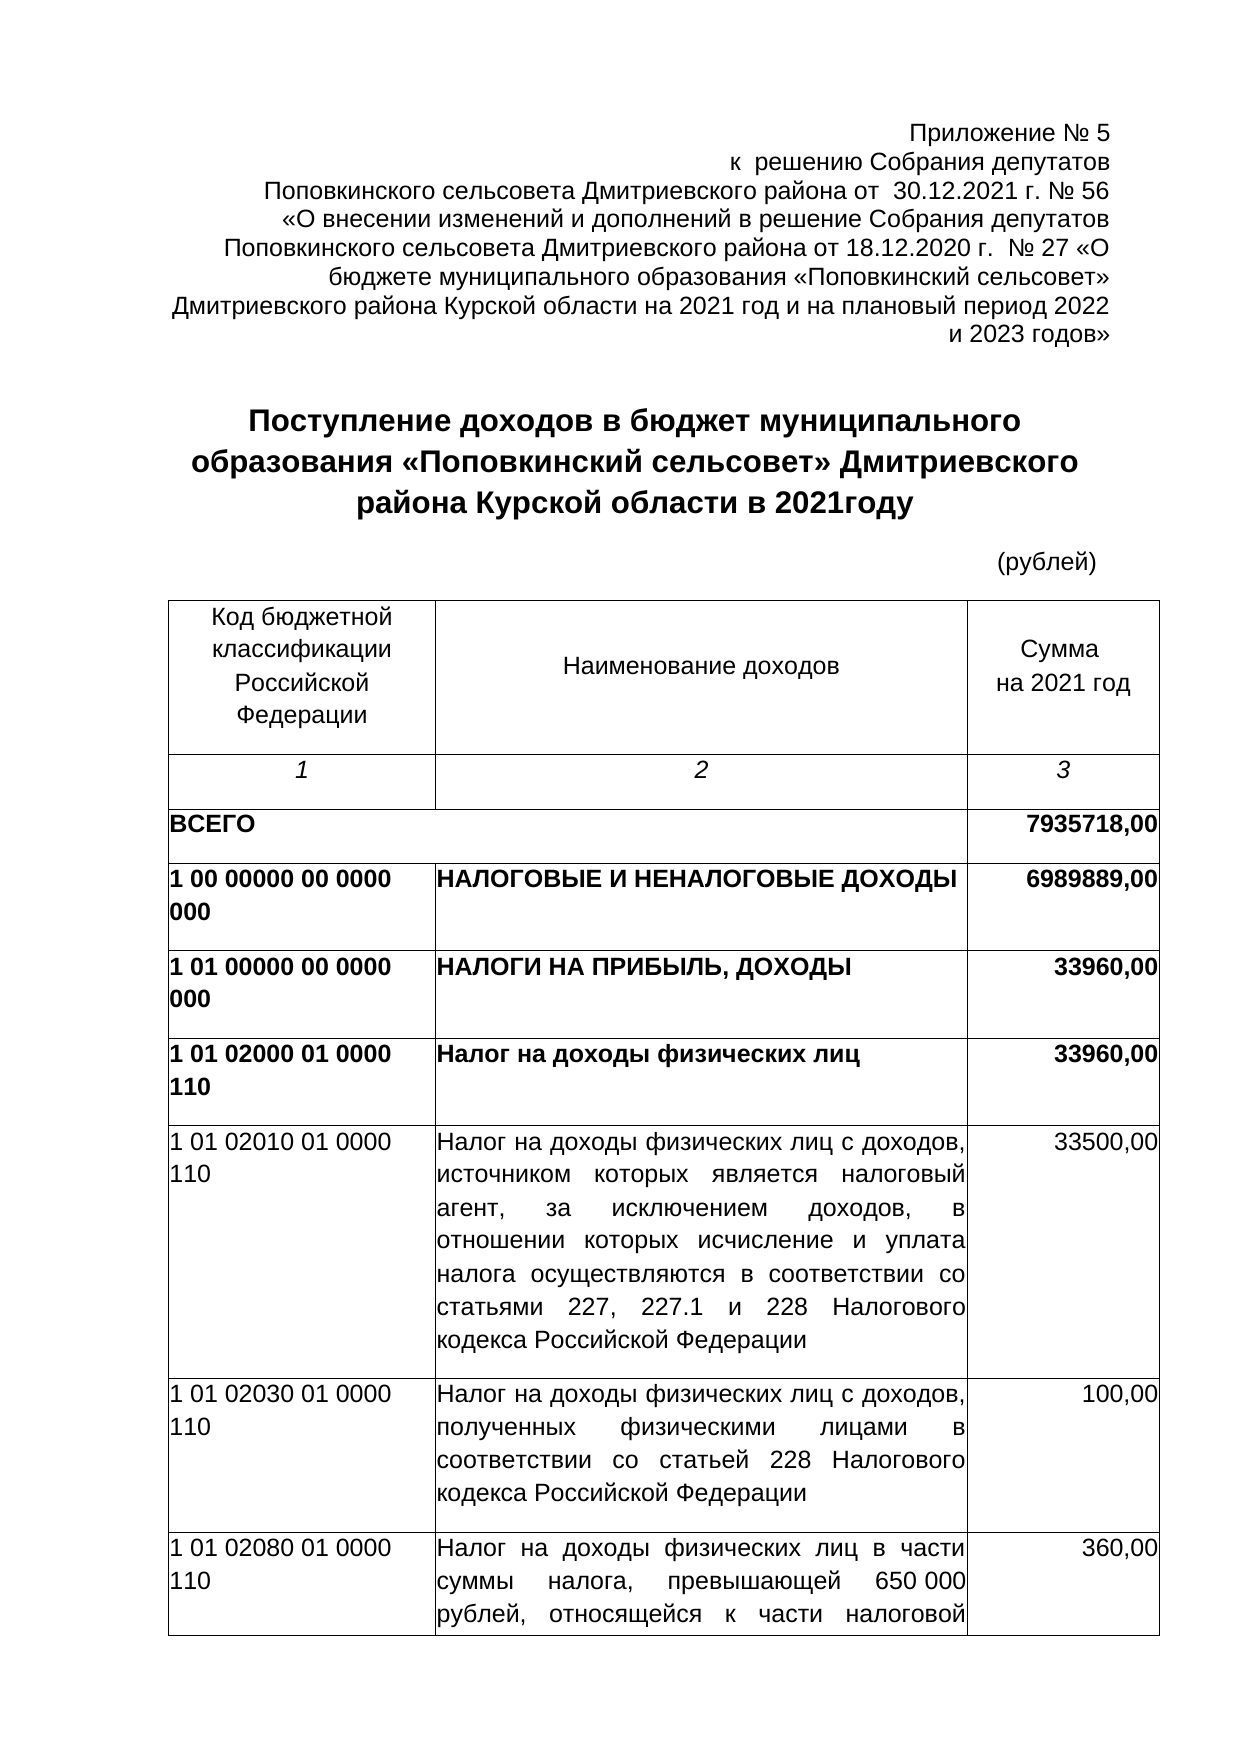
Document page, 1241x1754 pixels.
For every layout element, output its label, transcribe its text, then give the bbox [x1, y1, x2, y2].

table_cell 1 00 00000 00 0000 000 [169, 864, 435, 950]
table_cell НАЛОГИ НА ПРИБЫЛЬ, ДОХОДЫ [436, 951, 967, 1038]
table_header Наименование доходов [436, 601, 967, 754]
table_cell НАЛОГОВЫЕ И НЕНАЛОГОВЫЕ ДОХОДЫ [436, 864, 967, 950]
table_cell ВСЕГО [169, 810, 967, 863]
table_cell 1 [169, 755, 435, 808]
text Поступление доходов в бюджет муниципального образования «Поповкинский сельсовет» Дмитриевского района Курской области в 2021году [159, 402, 1110, 520]
table_cell 33500,00 [968, 1126, 1159, 1378]
table_header Код бюджетной классификации Российской Федерации [169, 601, 435, 754]
table_cell 1 01 02030 01 0000 110 [169, 1379, 435, 1532]
text к решению Собрания депутатов [159, 147, 1110, 176]
table_cell Налог на доходы физических лиц с доходов, полученных физическими лицами в соответствии со статьей 228 Налогового кодекса Российской Федерации [436, 1379, 967, 1532]
table_cell 2 [436, 755, 967, 808]
text (рублей) [159, 547, 1110, 575]
text Поповкинского сельсовета Дмитриевского района от 30.12.2021 г. № 56 [159, 176, 1110, 204]
table_cell 6989889,00 [968, 864, 1159, 950]
table_cell Налог на доходы физических лиц [436, 1039, 967, 1125]
text «О внесении изменений и дополнений в решение Собрания депутатов Поповкинского сельсовета Дмитриевского района от 18.12.2020 г. № 27 «О бюджете муниципального образования «Поповкинский сельсовет» Дмитриевского района Курской области на 2021 год и на плановый период 2022 и 2023 годов» [159, 204, 1110, 348]
table_cell 1 01 02010 01 0000 110 [169, 1126, 435, 1378]
table_cell 1 01 02000 01 0000 110 [169, 1039, 435, 1125]
table_cell Налог на доходы физических лиц с доходов, источником которых является налоговый агент, за исключением доходов, в отношении которых исчисление и уплата налога осуществляются в соответствии со статьями 227, 227.1 и 228 Налогового кодекса Российской Федерации [436, 1126, 967, 1378]
table_cell 7935718,00 [968, 810, 1159, 863]
table_cell 3 [968, 755, 1159, 808]
table_cell 33960,00 [968, 951, 1159, 1038]
text Приложение № 5 [159, 118, 1110, 147]
table_header Сумма на 2021 год [968, 601, 1159, 754]
table_cell 1 01 00000 00 0000 000 [169, 951, 435, 1038]
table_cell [436, 1533, 967, 1635]
table_cell 360,00 [968, 1533, 1159, 1635]
table_cell 33960,00 [968, 1039, 1159, 1125]
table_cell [169, 1533, 435, 1635]
table_cell 100,00 [968, 1379, 1159, 1532]
